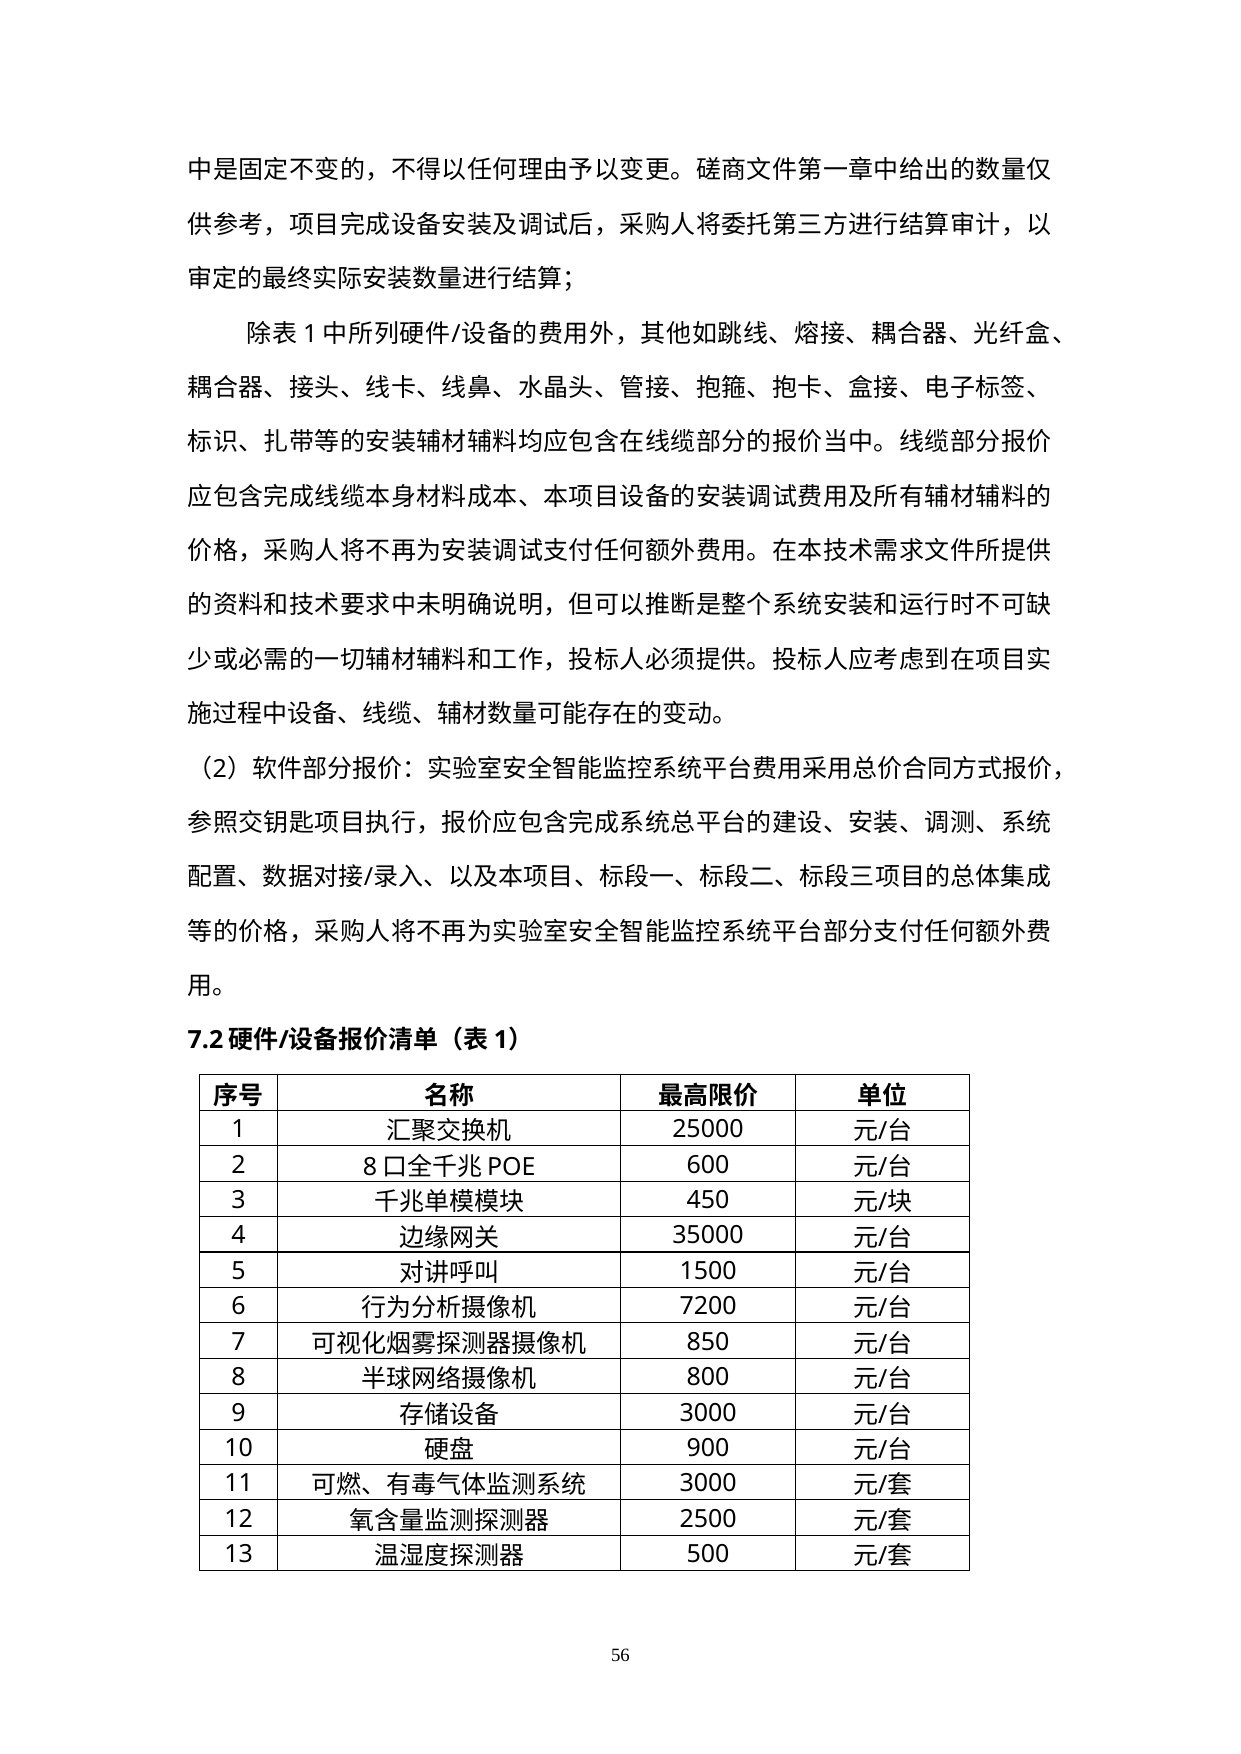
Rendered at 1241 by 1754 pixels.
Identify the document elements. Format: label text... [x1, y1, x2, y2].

table_header 名称 [278, 1075, 620, 1110]
table_cell 9 [200, 1394, 277, 1428]
table_cell 850 [621, 1323, 795, 1358]
table_cell 6 [200, 1288, 277, 1322]
table_cell 7200 [621, 1288, 795, 1322]
table_cell 1 [200, 1111, 277, 1145]
table_header 序号 [200, 1075, 277, 1110]
table_cell 5 [200, 1253, 277, 1287]
table_cell 可视化烟雾探测器摄像机 [278, 1323, 620, 1358]
table_cell 温湿度探测器 [278, 1536, 620, 1570]
table_cell 汇聚交换机 [278, 1111, 620, 1145]
table_cell 4 [200, 1217, 277, 1251]
text 除表1中所列硬件/设备的费用外，其他如跳线、熔接、耦合器、光纤盒、耦合器、接头、线卡、线鼻、水晶头、管接、抱箍、抱卡、盒接、电子标签、标识、扎带等的安装辅材辅料均应包含在线缆部分的报价当中。线缆部分报价应包含完成线缆本身材料成本、本项目设备的安装调试费用及所有辅材辅料的价格，采购人将不再为安装调试支付任何额外费用。在本技术需求文件所提供的资料和技术要求中未明确说明，但可以推断是整个系统安装和运行时不可缺少或必需的一切辅材辅料和工作，投标人必须提供。投标人应考虑到在项目实施过程中设备、线缆、辅材数量可能存在的变动。 [187, 313, 1053, 730]
table_cell 元/块 [796, 1182, 969, 1216]
table_cell 3000 [621, 1465, 795, 1499]
text （2）软件部分报价：实验室安全智能监控系统平台费用采用总价合同方式报价，参照交钥匙项目执行，报价应包含完成系统总平台的建设、安装、调测、系统配置、数据对接/录入、以及本项目、标段一、标段二、标段三项目的总体集成等的价格，采购人将不再为实验室安全智能监控系统平台部分支付任何额外费用。 [187, 748, 1053, 1002]
table_header 单位 [796, 1075, 969, 1110]
table_cell 元/套 [796, 1536, 969, 1570]
table_cell 35000 [621, 1217, 795, 1251]
table_cell 可燃、有毒气体监测系统 [278, 1465, 620, 1499]
table_cell 元/台 [796, 1394, 969, 1428]
table_cell 12 [200, 1500, 277, 1535]
table_cell 11 [200, 1465, 277, 1499]
table_cell 10 [200, 1430, 277, 1464]
table_cell 800 [621, 1359, 795, 1393]
table_cell 3000 [621, 1394, 795, 1428]
table_cell 元/台 [796, 1111, 969, 1145]
table_cell 8口全千兆POE [278, 1146, 620, 1181]
table_cell 600 [621, 1146, 795, 1181]
table_cell 半球网络摄像机 [278, 1359, 620, 1393]
table_cell 900 [621, 1430, 795, 1464]
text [187, 150, 1053, 295]
table_cell 氧含量监测探测器 [278, 1500, 620, 1535]
table_cell 25000 [621, 1111, 795, 1145]
table_cell 2 [200, 1146, 277, 1181]
table_cell 元/套 [796, 1500, 969, 1535]
table_cell 8 [200, 1359, 277, 1393]
table_cell 存储设备 [278, 1394, 620, 1428]
table_cell 元/套 [796, 1465, 969, 1499]
table_cell 元/台 [796, 1253, 969, 1287]
table_cell 3 [200, 1182, 277, 1216]
table_cell 13 [200, 1536, 277, 1570]
text 7.2硬件/设备报价清单（表1） [187, 1020, 1053, 1056]
table_cell 千兆单模模块 [278, 1182, 620, 1216]
table_cell 硬盘 [278, 1430, 620, 1464]
table_cell 450 [621, 1182, 795, 1216]
table_cell 1500 [621, 1253, 795, 1287]
table_cell 元/台 [796, 1217, 969, 1251]
table_header 最高限价 [621, 1075, 795, 1110]
table_cell 行为分析摄像机 [278, 1288, 620, 1322]
table_cell 元/台 [796, 1146, 969, 1181]
table_cell 元/台 [796, 1359, 969, 1393]
table_cell 500 [621, 1536, 795, 1570]
table_cell 元/台 [796, 1288, 969, 1322]
table_cell 元/台 [796, 1323, 969, 1358]
table_cell 2500 [621, 1500, 795, 1535]
table_cell 边缘网关 [278, 1217, 620, 1251]
table_cell 元/台 [796, 1430, 969, 1464]
table_cell 对讲呼叫 [278, 1253, 620, 1287]
table_cell 7 [200, 1323, 277, 1358]
